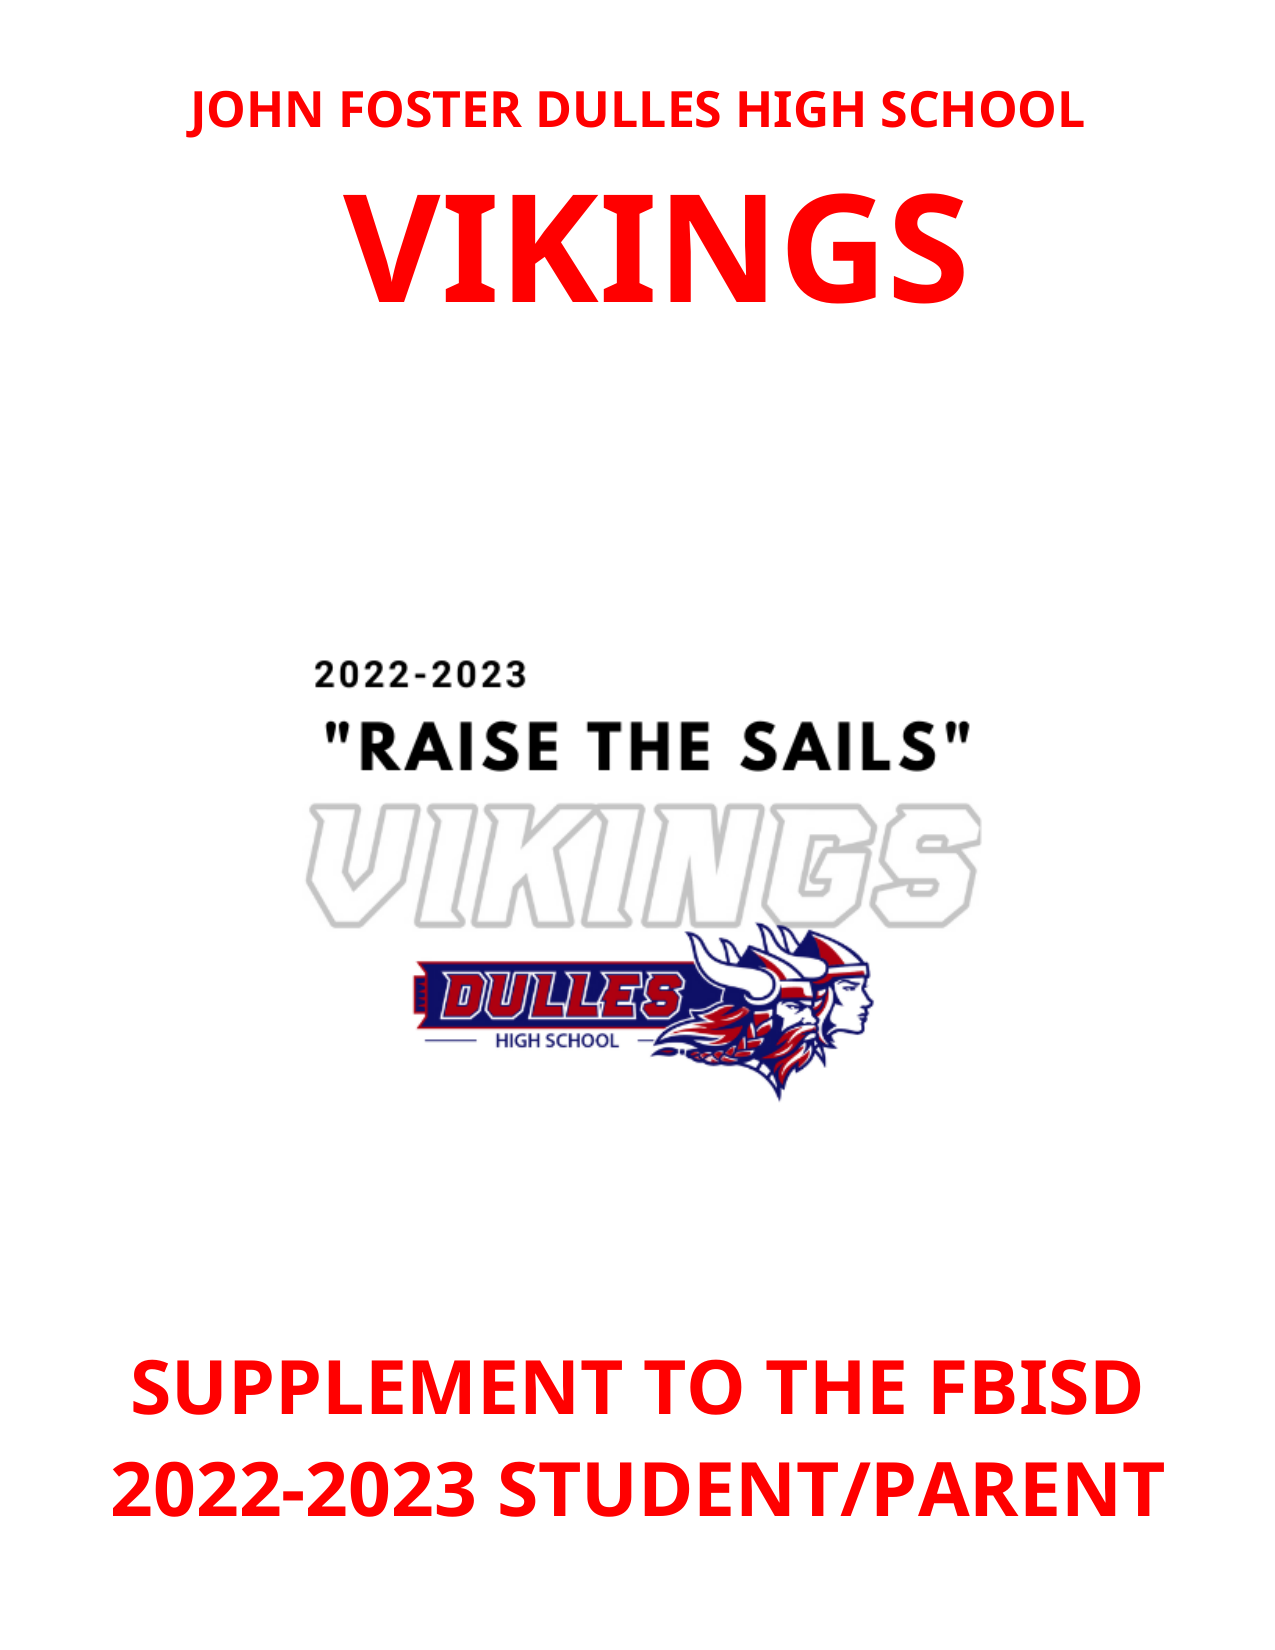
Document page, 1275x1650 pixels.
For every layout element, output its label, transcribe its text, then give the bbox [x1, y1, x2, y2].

subtitle JOHN FOSTER DULLES HIGH SCHOOL [45, 74, 1231, 143]
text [45, 1334, 1231, 1538]
picture [236, 477, 1018, 1259]
text VIKINGS [83, 143, 1231, 347]
